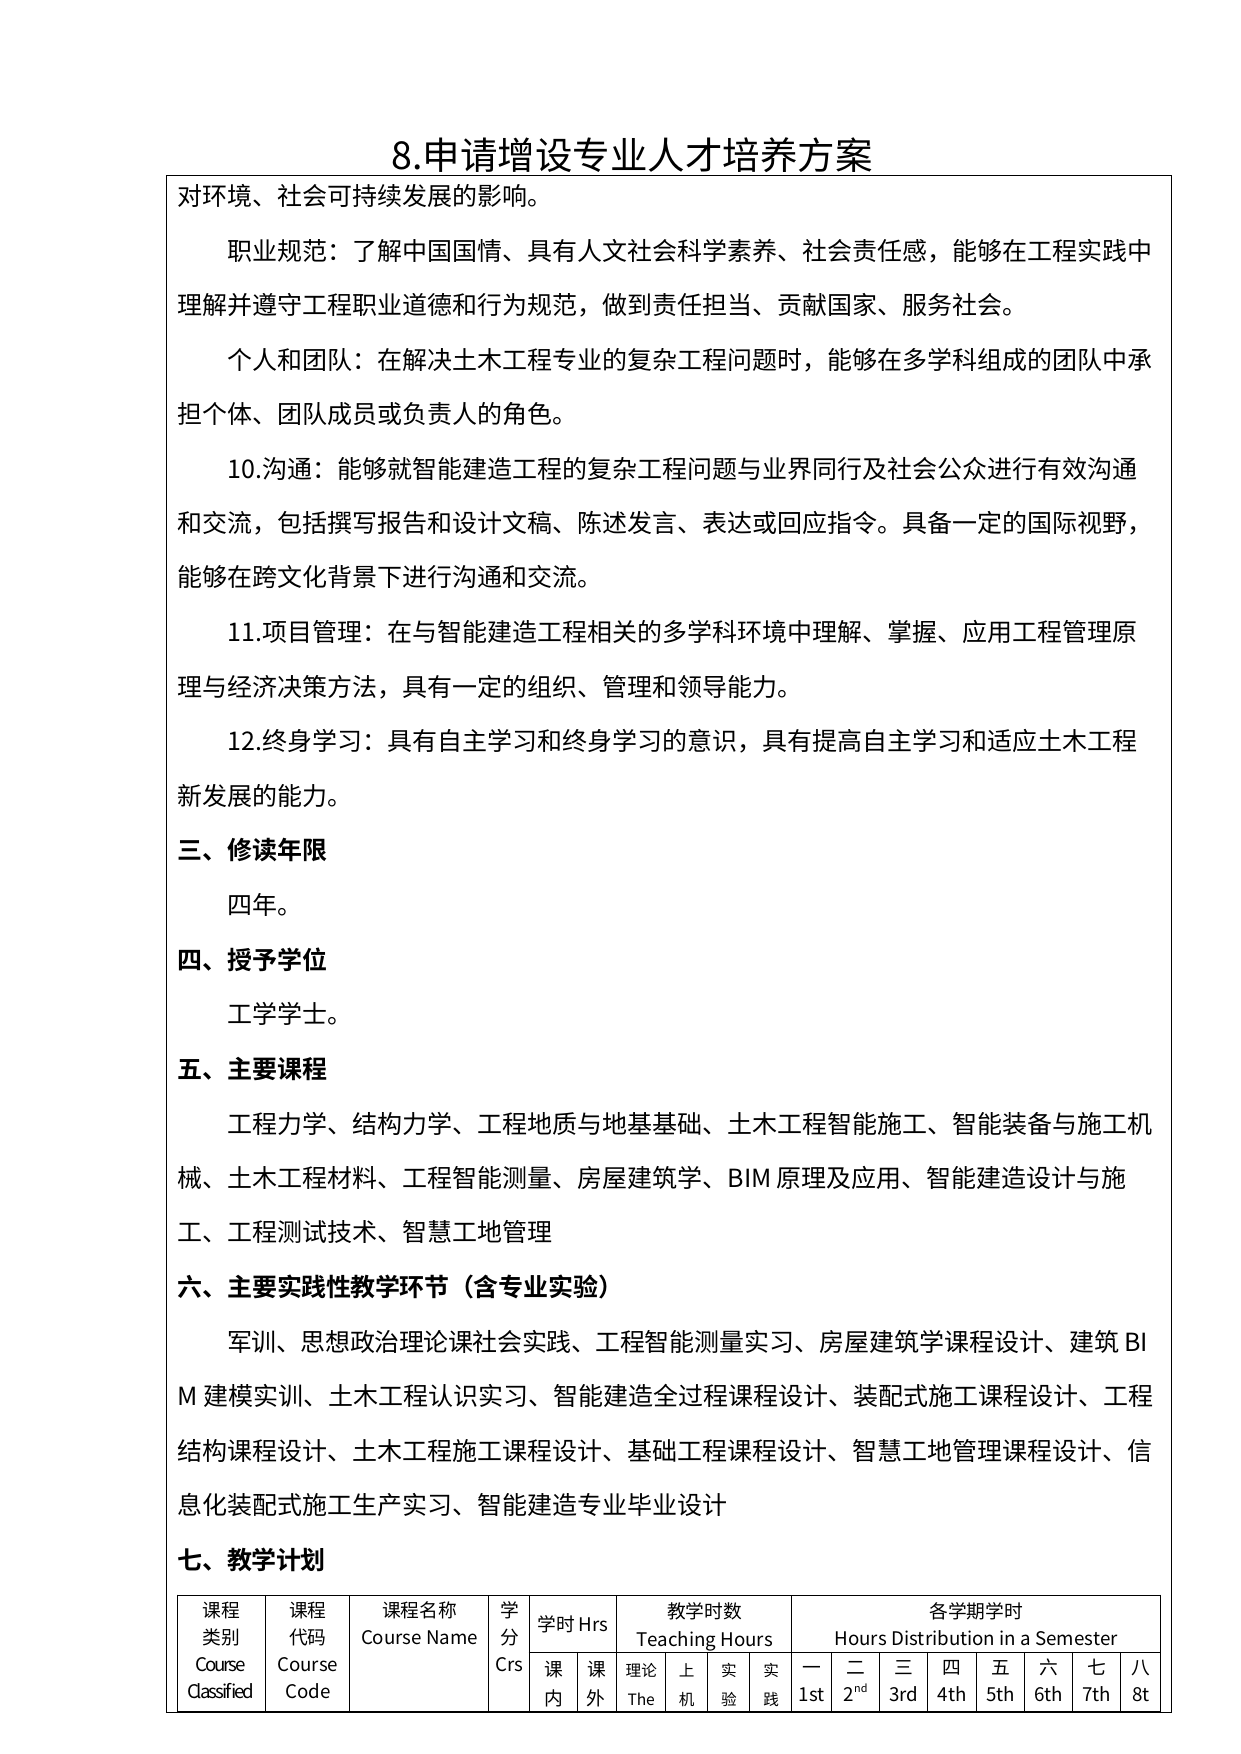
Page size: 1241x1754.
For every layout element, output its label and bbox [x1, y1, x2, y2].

table_header [167, 176, 1171, 1712]
